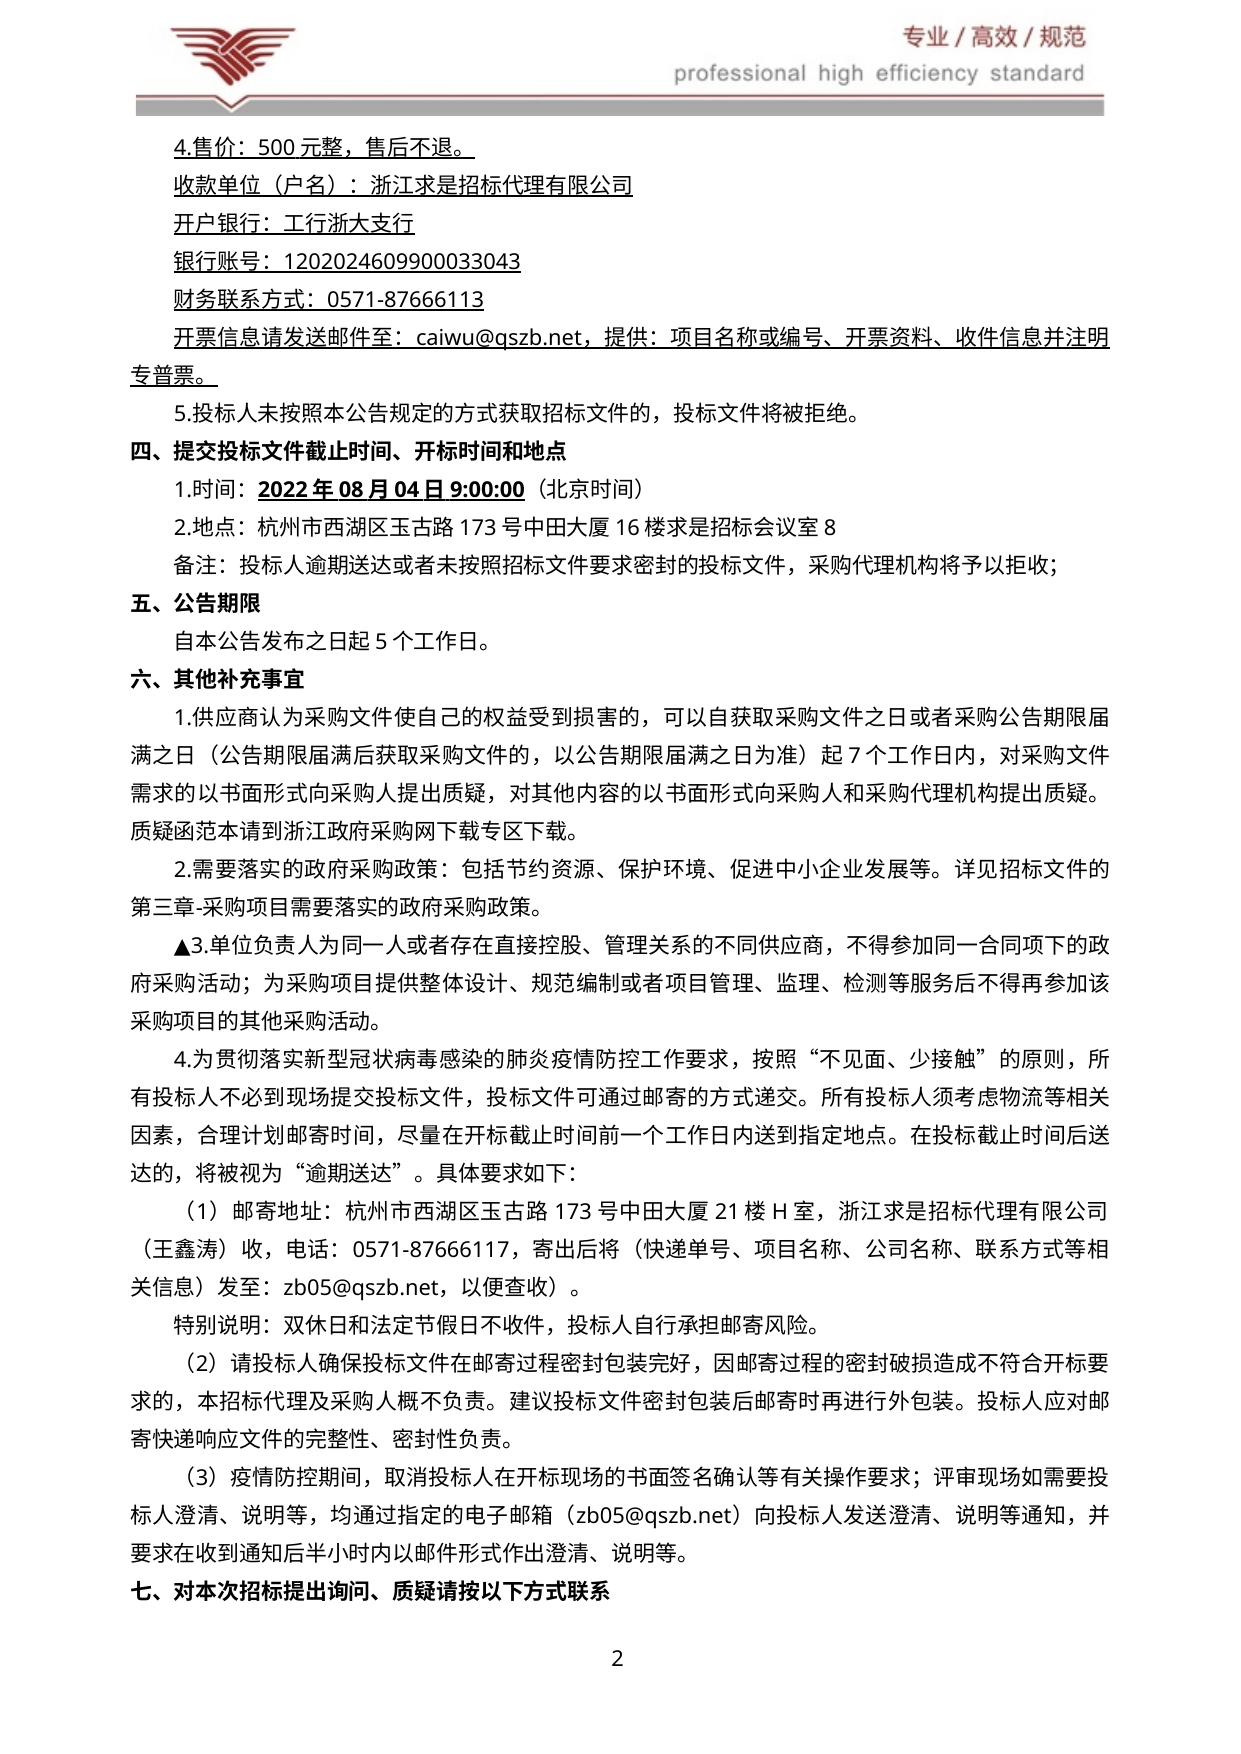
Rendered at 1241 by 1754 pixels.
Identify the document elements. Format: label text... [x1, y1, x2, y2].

text 1.供应商认为采购文件使自己的权益受到损害的，可以自获取采购文件之日或者采购公告期限届满之日（公告期限届满后获取采购文件的，以公告期限届满之日为准）起7个工作日内，对采购文件需求的以书面形式向采购人提出质疑，对其他内容的以书面形式向采购人和采购代理机构提出质疑。质疑函范本请到浙江政府采购网下载专区下载。 [130, 700, 1110, 846]
text 六、其他补充事宜 [130, 662, 1110, 694]
text 1.时间：2022年08月04日9:00:00（北京时间） [130, 472, 1110, 504]
text 财务联系方式：0571-87666113 [130, 282, 1110, 314]
text 2.需要落实的政府采购政策：包括节约资源、保护环境、促进中小企业发展等。详见招标文件的第三章-采购项目需要落实的政府采购政策。 [130, 852, 1110, 922]
text 2.地点：杭州市西湖区玉古路173号中田大厦16楼求是招标会议室8 [130, 510, 1110, 542]
text （2）请投标人确保投标文件在邮寄过程密封包装完好，因邮寄过程的密封破损造成不符合开标要求的，本招标代理及采购人概不负责。建议投标文件密封包装后邮寄时再进行外包装。投标人应对邮寄快递响应文件的完整性、密封性负责。 [130, 1346, 1110, 1453]
text 七、对本次招标提出询问、质疑请按以下方式联系 [130, 1574, 1110, 1605]
picture [135, 3, 1105, 116]
text 特别说明：双休日和法定节假日不收件，投标人自行承担邮寄风险。 [130, 1308, 1110, 1340]
text （3）疫情防控期间，取消投标人在开标现场的书面签名确认等有关操作要求；评审现场如需要投标人澄清、说明等，均通过指定的电子邮箱（zb05@qszb.net）向投标人发送澄清、说明等通知，并要求在收到通知后半小时内以邮件形式作出澄清、说明等。 [130, 1460, 1110, 1567]
text 4.为贯彻落实新型冠状病毒感染的肺炎疫情防控工作要求，按照“不见面、少接触”的原则，所有投标人不必到现场提交投标文件，投标文件可通过邮寄的方式递交。所有投标人须考虑物流等相关因素，合理计划邮寄时间，尽量在开标截止时间前一个工作日内送到指定地点。在投标截止时间后送达的，将被视为“逾期送达”。具体要求如下： [130, 1042, 1110, 1188]
text 5.投标人未按照本公告规定的方式获取招标文件的，投标文件将被拒绝。 [130, 396, 1110, 428]
text 开户银行：工行浙大支行 [130, 206, 1110, 238]
text ▲3.单位负责人为同一人或者存在直接控股、管理关系的不同供应商，不得参加同一合同项下的政府采购活动；为采购项目提供整体设计、规范编制或者项目管理、监理、检测等服务后不得再参加该采购项目的其他采购活动。 [130, 928, 1110, 1036]
text 开票信息请发送邮件至：caiwu@qszb.net，提供：项目名称或编号、开票资料、收件信息并注明专普票。 [130, 320, 1110, 390]
text 备注：投标人逾期送达或者未按照招标文件要求密封的投标文件，采购代理机构将予以拒收； [130, 548, 1110, 580]
text 自本公告发布之日起5个工作日。 [130, 624, 1110, 656]
text 4.售价：500元整，售后不退。 [130, 130, 1110, 162]
text 五、公告期限 [130, 586, 1110, 618]
text 四、提交投标文件截止时间、开标时间和地点 [130, 434, 1110, 466]
text 收款单位（户名）：浙江求是招标代理有限公司 [130, 168, 1110, 200]
text （1）邮寄地址：杭州市西湖区玉古路173号中田大厦21楼H室，浙江求是招标代理有限公司（王鑫涛）收，电话：0571-87666117，寄出后将（快递单号、项目名称、公司名称、联系方式等相关信息）发至：zb05@qszb.net，以便查收）。 [130, 1194, 1110, 1302]
text 银行账号：1202024609900033043 [130, 244, 1110, 276]
